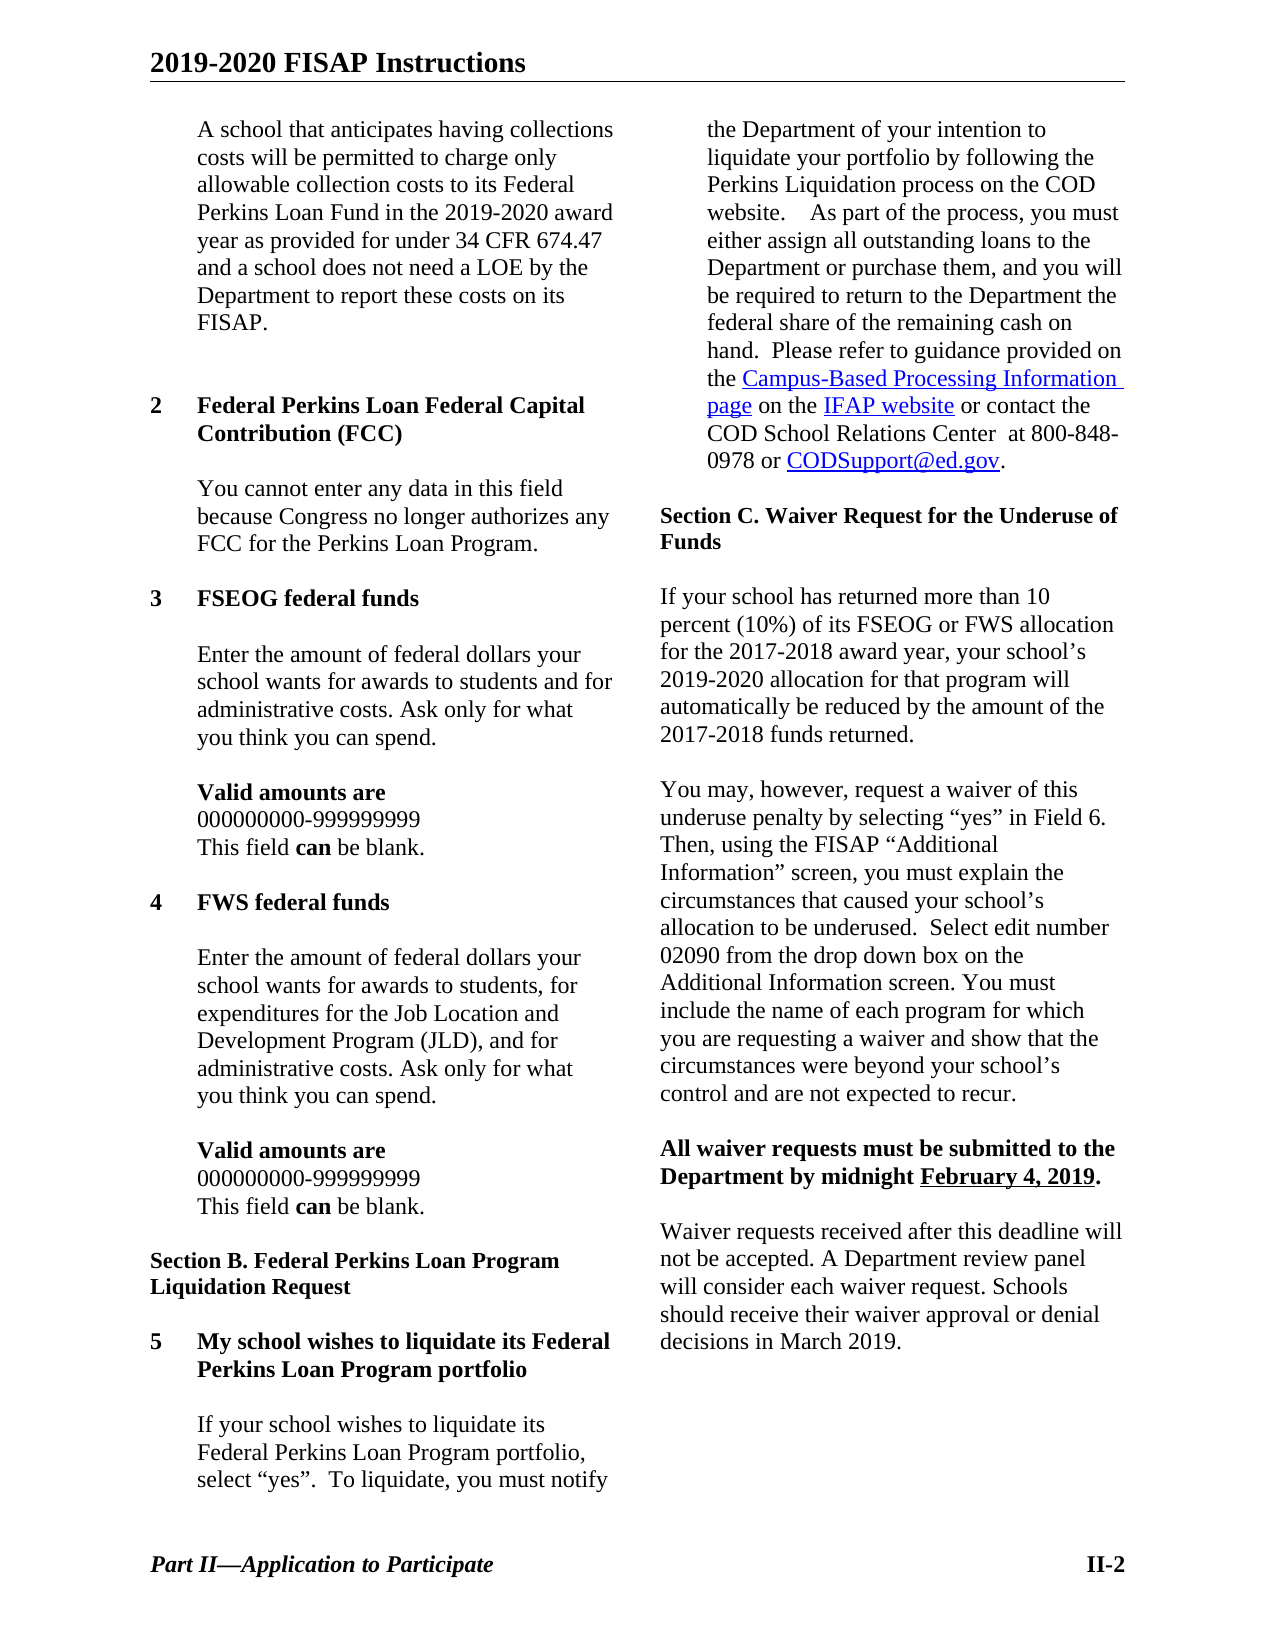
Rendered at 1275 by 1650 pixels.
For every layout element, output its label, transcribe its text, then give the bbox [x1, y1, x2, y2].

title A school that anticipates having collections costs will be permitted to charge only allowable collection costs to its Federal Perkins Loan Fund in the 2019-2020 award year as provided for under 34 CFR 674.47 and a school does not need a LOE by the Department to report these costs on its FISAP. [150, 115, 615, 336]
text If your school has returned more than 10 percent (10%) of its FSEOG or FWS allocation for the 2017-2018 award year, your school’s 2019-2020 allocation for that program will automatically be reduced by the amount of the 2017-2018 funds returned. [660, 582, 1125, 748]
text Enter the amount of federal dollars your school wants for awards to students and for [197, 640, 615, 695]
title 5 My school wishes to liquidate its Federal Perkins Loan Program portfolio [150, 1327, 615, 1382]
text Enter the amount of federal dollars your school wants for awards to students, for expenditures for the Job Location and Development Program (JLD), and for administrative costs. Ask only for what you think you can spend. [197, 943, 615, 1109]
text You may, however, request a waiver of this underuse penalty by selecting “yes” in Field 6. Then, using the FISAP “Additional Information” screen, you must explain the circumstances that caused your school’s allocation to be underused. Select edit number 02090 from the drop down box on the Additional Information screen. You must include the name of each program for which you are requesting a waiver and show that the circumstances were beyond your school’s control and are not expected to recur. [660, 775, 1125, 1106]
title 3 FSEOG federal funds [150, 584, 615, 612]
text Waiver requests received after this deadline will not be accepted. A Department review panel will consider each waiver request. Schools should receive their waiver approval or denial decisions in March 2019. [660, 1217, 1125, 1355]
text All waiver requests must be submitted to the Department by midnight February 4, 2019. [660, 1134, 1125, 1189]
title 2 Federal Perkins Loan Federal Capital Contribution (FCC) [150, 391, 615, 446]
text If your school wishes to liquidate its Federal Perkins Loan Program portfolio, select “yes”. To liquidate, you must notify the Department of your intention to liquidate your portfolio by following the Perkins Liquidation process on the COD website. As part of the process, you must either assign all outstanding loans to the Department or purchase them, and you will be required to return to the Department the federal share of the remaining cash on hand. Please refer to guidance provided on the Campus-Based Processing Information page on the IFAP website or contact the COD School Relations Center at 800-848-0978 or CODSupport@ed.gov. [707, 115, 1125, 474]
text You cannot enter any data in this field because Congress no longer authorizes any FCC for the Perkins Loan Program. [197, 474, 615, 557]
text Valid amounts are 000000000-999999999 This field can be blank. [197, 778, 615, 861]
text administrative costs. Ask only for what you think you can spend. [197, 695, 615, 750]
subtitle Section B. Federal Perkins Loan Program Liquidation Request [150, 1247, 615, 1300]
title 4 FWS federal funds [150, 888, 615, 916]
subtitle Section C. Waiver Request for the Underuse of Funds [660, 502, 1125, 554]
text Valid amounts are 000000000-999999999 This field can be blank. [197, 1137, 615, 1219]
